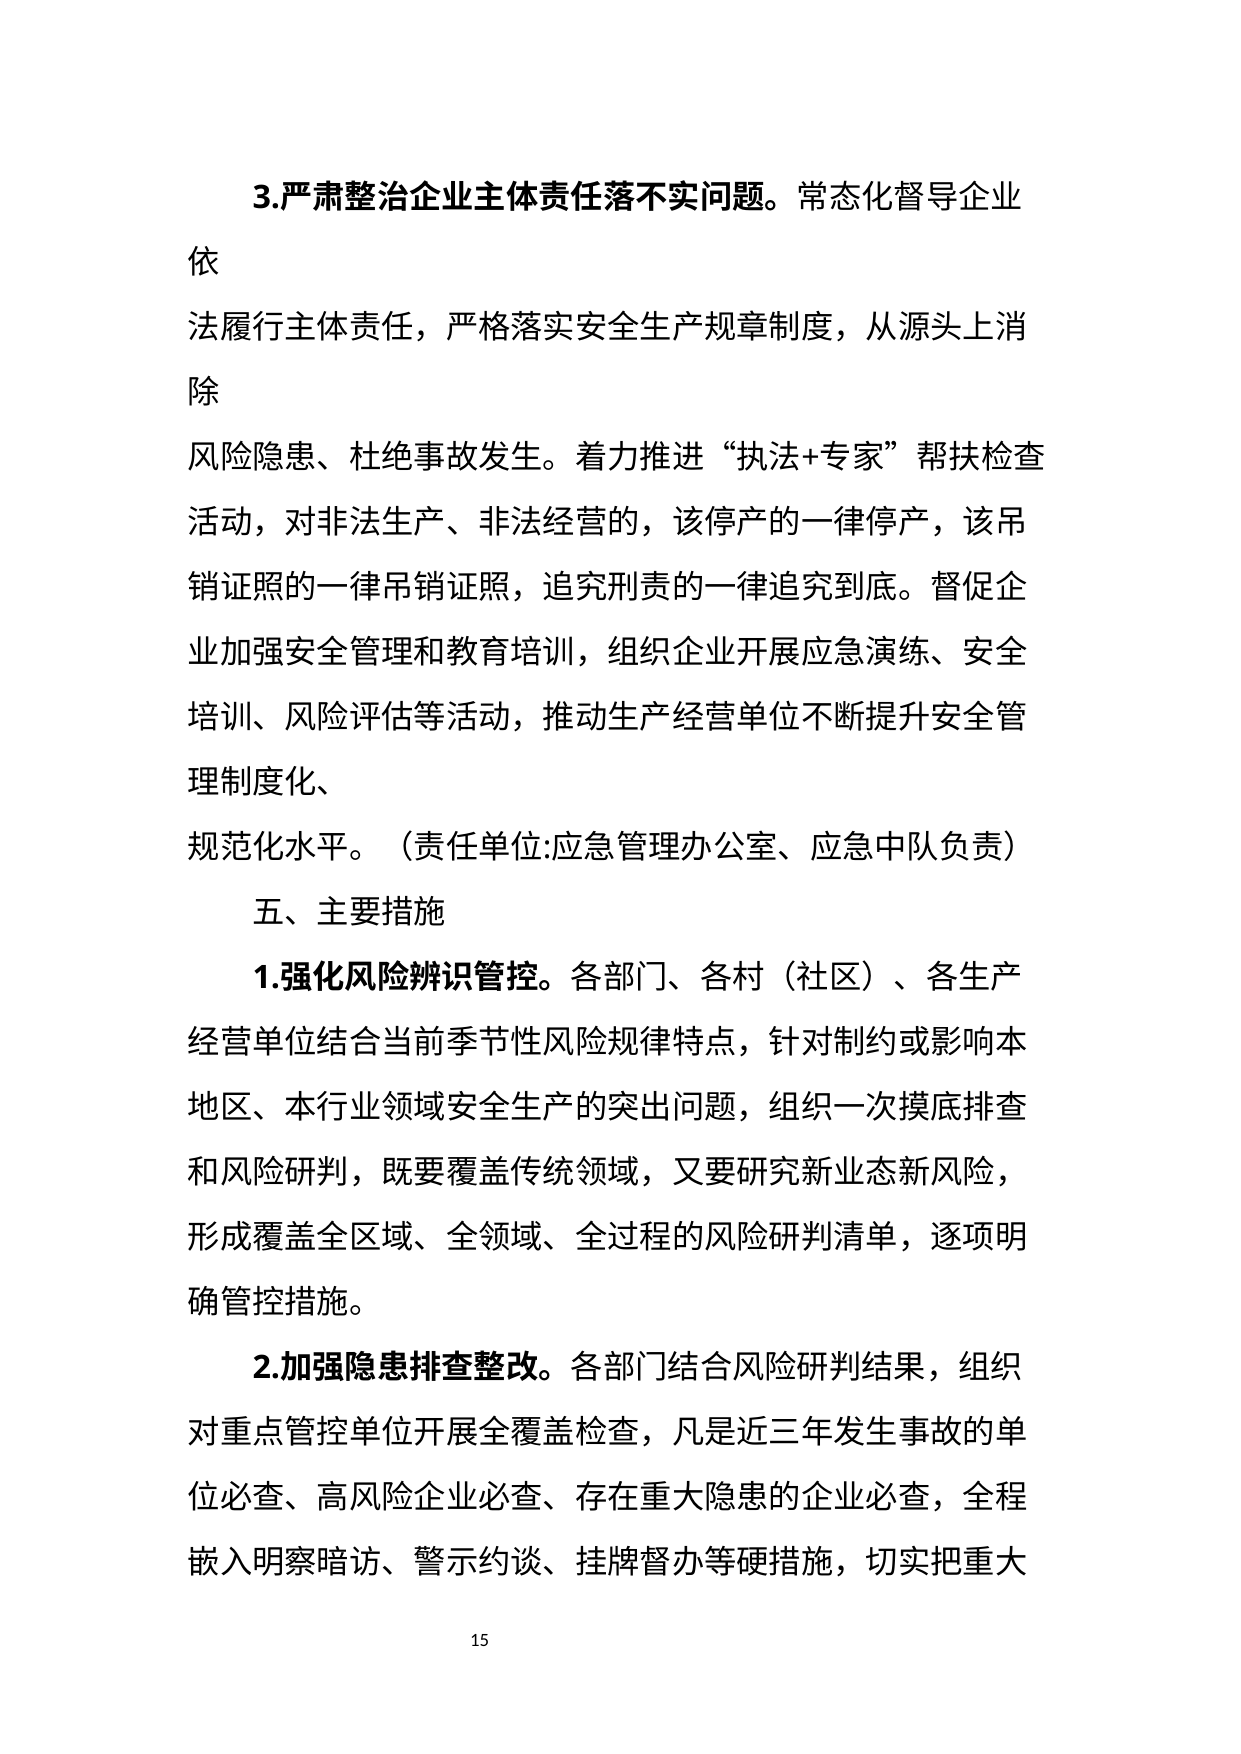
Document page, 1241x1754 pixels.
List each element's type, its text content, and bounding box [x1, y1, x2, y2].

text 五、主要措施 [187, 877, 1053, 942]
text 法履行主体责任，严格落实安全生产规章制度，从源头上消除 [187, 292, 1053, 422]
text 规范化水平。（责任单位:应急管理办公室、应急中队负责） [187, 812, 1053, 877]
text 风险隐患、杜绝事故发生。着力推进“执法+专家”帮扶检查活动，对非法生产、非法经营的，该停产的一律停产，该吊销证照的一律吊销证照，追究刑责的一律追究到底。督促企业加强安全管理和教育培训，组织企业开展应急演练、安全培训、风险评估等活动，推动生产经营单位不断提升安全管理制度化、 [187, 422, 1053, 812]
text 3.严肃整治企业主体责任落不实问题。常态化督导企业依 [187, 162, 1053, 292]
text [187, 1332, 1053, 1592]
text 1.强化风险辨识管控。各部门、各村（社区）、各生产经营单位结合当前季节性风险规律特点，针对制约或影响本地区、本行业领域安全生产的突出问题，组织一次摸底排查和风险研判，既要覆盖传统领域，又要研究新业态新风险，形成覆盖全区域、全领域、全过程的风险研判清单，逐项明确管控措施。 [187, 942, 1053, 1332]
